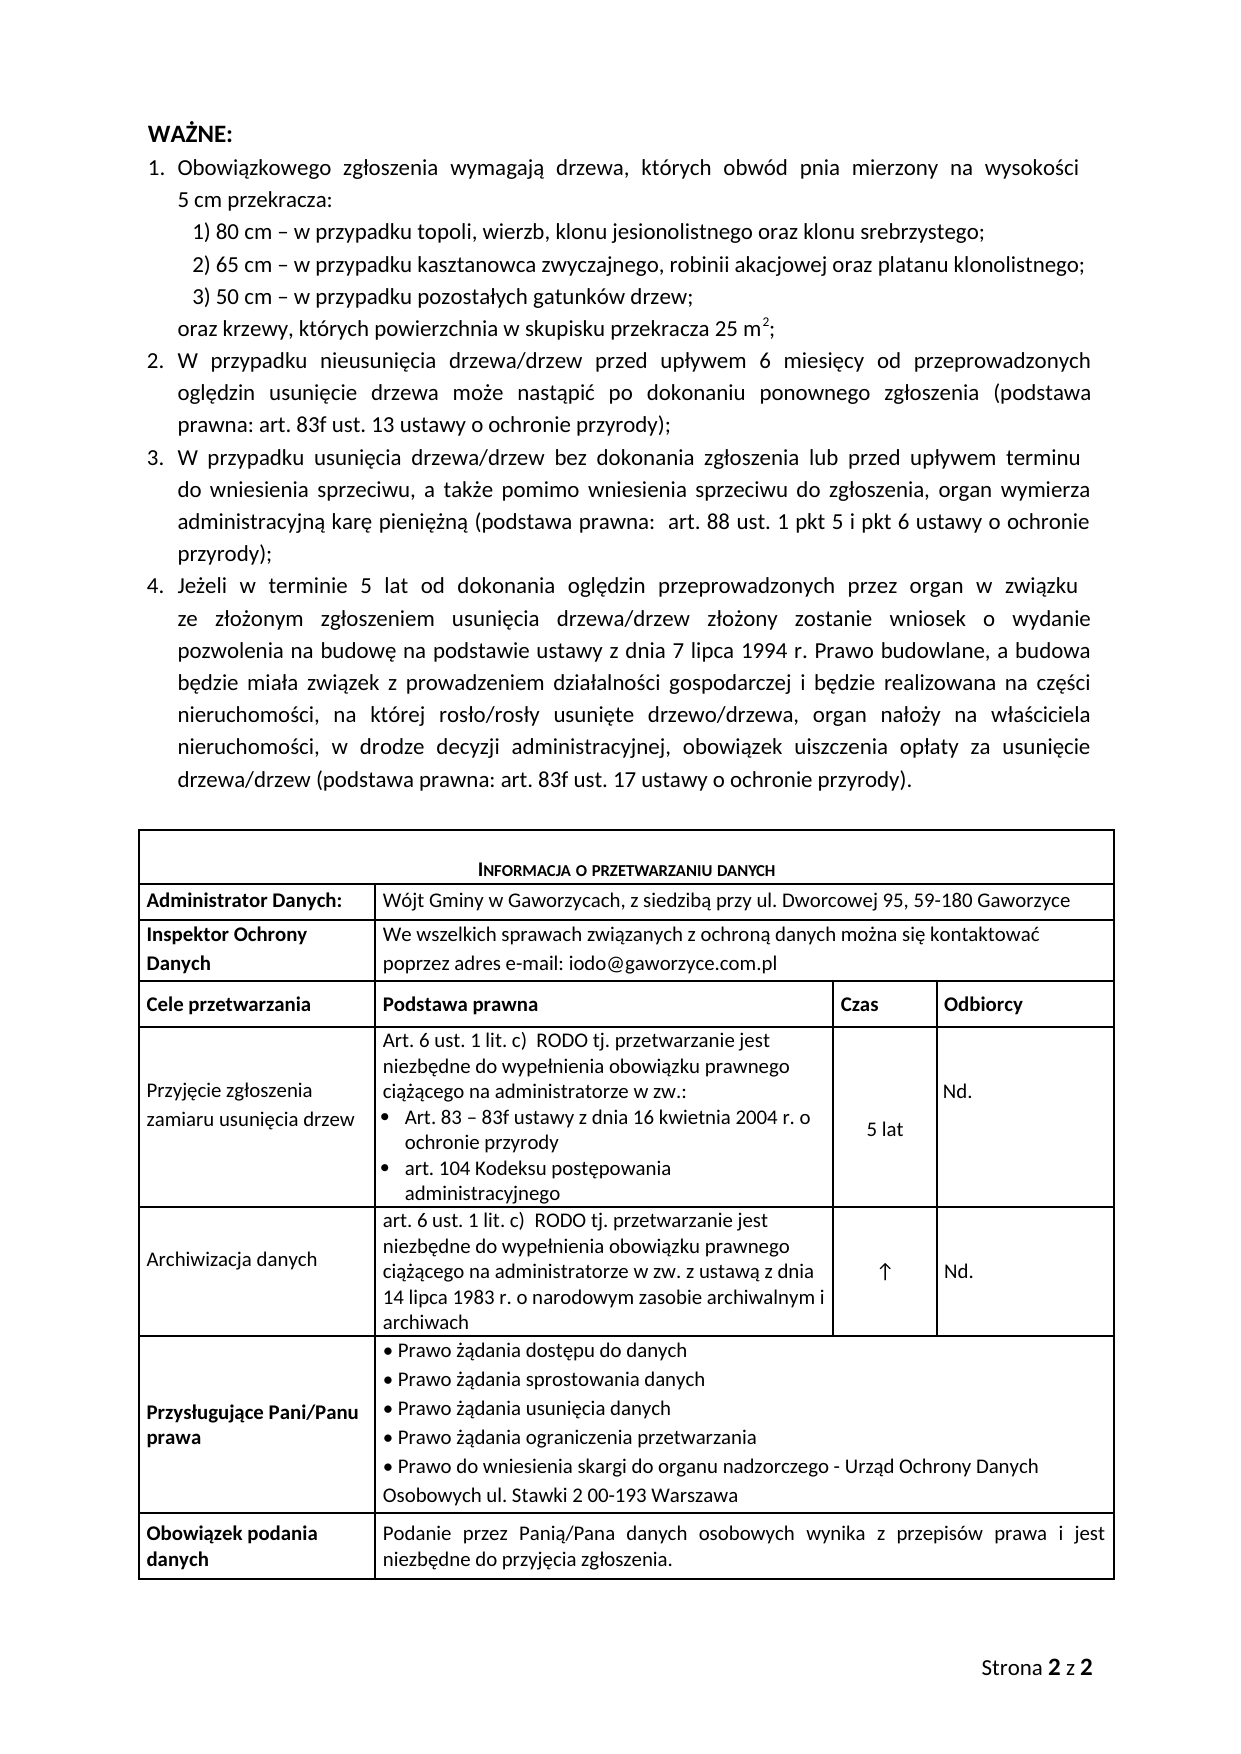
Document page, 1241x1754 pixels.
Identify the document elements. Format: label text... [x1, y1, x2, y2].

text 3) 50 cm – w przypadku pozostałych gatunków drzew; [192, 282, 1092, 310]
table_cell 5 lat [834, 1028, 936, 1206]
list W przypadku usunięcia drzewa/drzew bez dokonania zgłoszenia lub przed upływem terminu do wniesienia sprzeciwu, a także pomimo wniesienia sprzeciwu do zgłoszenia, organ wymierza administracyjną karę pieniężną (podstawa prawna: art. 88 ust. 1 pkt 5 i pkt 6 ustawy o ochronie przyrody); [147, 443, 1092, 567]
table_cell Podanie przez Panią/Pana danych osobowych wynika z przepisów prawa i jest niezbędne do przyjęcia zgłoszenia. [376, 1514, 1113, 1577]
table_cell Cele przetwarzania [140, 982, 374, 1026]
table_cell Inspektor Ochrony Danych [140, 921, 374, 980]
text WAŻNE: [148, 118, 1092, 149]
table_cell Odbiorcy [938, 982, 1113, 1026]
table_cell We wszelkich sprawach związanych z ochroną danych można się kontaktować poprzez adres e-mail: iodo@gaworzyce.com.pl [376, 921, 1113, 980]
list Jeżeli w terminie 5 lat od dokonania oględzin przeprowadzonych przez organ w związku ze złożonym zgłoszeniem usunięcia drzewa/drzew złożony zostanie wniosek o wydanie pozwolenia na budowę na podstawie ustawy z dnia 7 lipca 1994 r. Prawo budowlane, a budowa będzie miała związek z prowadzeniem działalności gospodarczej i będzie realizowana na części nieruchomości, na której rosło/rosły usunięte drzewo/drzewa, organ nałoży na właściciela nieruchomości, w drodze decyzji administracyjnej, obowiązek uiszczenia opłaty za usunięcie drzewa/drzew (podstawa prawna: art. 83f ust. 17 ustawy o ochronie przyrody). [147, 572, 1092, 793]
table_cell • Prawo żądania dostępu do danych • Prawo żądania sprostowania danych • Prawo żądania usunięcia danych • Prawo żądania ograniczenia przetwarzania • Prawo do wniesienia skargi do organu nadzorczego - Urząd Ochrony Danych Osobowych ul. Stawki 2 00-193 Warszawa [376, 1337, 1113, 1512]
text 2) 65 cm – w przypadku kasztanowca zwyczajnego, robinii akacjowej oraz platanu klonolistnego; [192, 250, 1092, 278]
text 1) 80 cm – w przypadku topoli, wierzb, klonu jesionolistnego oraz klonu srebrzystego; [192, 217, 1092, 246]
table_cell Przyjęcie zgłoszenia zamiaru usunięcia drzew [140, 1028, 374, 1206]
list W przypadku nieusunięcia drzewa/drzew przed upływem 6 miesięcy od przeprowadzonych oględzin usunięcie drzewa może nastąpić po dokonaniu ponownego zgłoszenia (podstawa prawna: art. 83f ust. 13 ustawy o ochronie przyrody); [147, 346, 1092, 439]
table_cell Czas [834, 982, 936, 1026]
table_cell ↑ [834, 1208, 936, 1335]
table_cell Przysługujące Pani/Panu prawa [140, 1337, 374, 1512]
table_cell Podstawa prawna [376, 982, 832, 1026]
table_cell Nd. [938, 1208, 1113, 1335]
table_cell Wójt Gminy w Gaworzycach, z siedzibą przy ul. Dworcowej 95, 59-180 Gaworzyce [376, 885, 1113, 919]
table_cell art. 6 ust. 1 lit. c) RODO tj. przetwarzanie jest niezbędne do wypełnienia obowiązku prawnego ciążącego na administratorze w zw. z ustawą z dnia 14 lipca 1983 r. o narodowym zasobie archiwalnym i archiwach [376, 1208, 832, 1335]
table_cell Obowiązek podania danych [140, 1514, 374, 1577]
list Obowiązkowego zgłoszenia wymagają drzewa, których obwód pnia mierzony na wysokości 5 cm przekracza: [148, 153, 1092, 213]
table_cell Nd. [938, 1028, 1113, 1206]
table_cell Administrator Danych: [140, 885, 374, 919]
list oraz krzewy, których powierzchnia w skupisku przekracza 25 m2; [177, 314, 1092, 342]
table_cell Art. 6 ust. 1 lit. c) RODO tj. przetwarzanie jest niezbędne do wypełnienia obowiązku prawnego ciążącego na administratorze w zw.: Art. 83 – 83f ustawy z dnia 16 kwietnia 2004 r. o ochronie przyrody art. 104 Kodeksu postępowania administracyjnego [376, 1028, 832, 1206]
table_cell Archiwizacja danych [140, 1208, 374, 1335]
table_header Informacja o przetwarzaniu danych [140, 831, 1113, 883]
